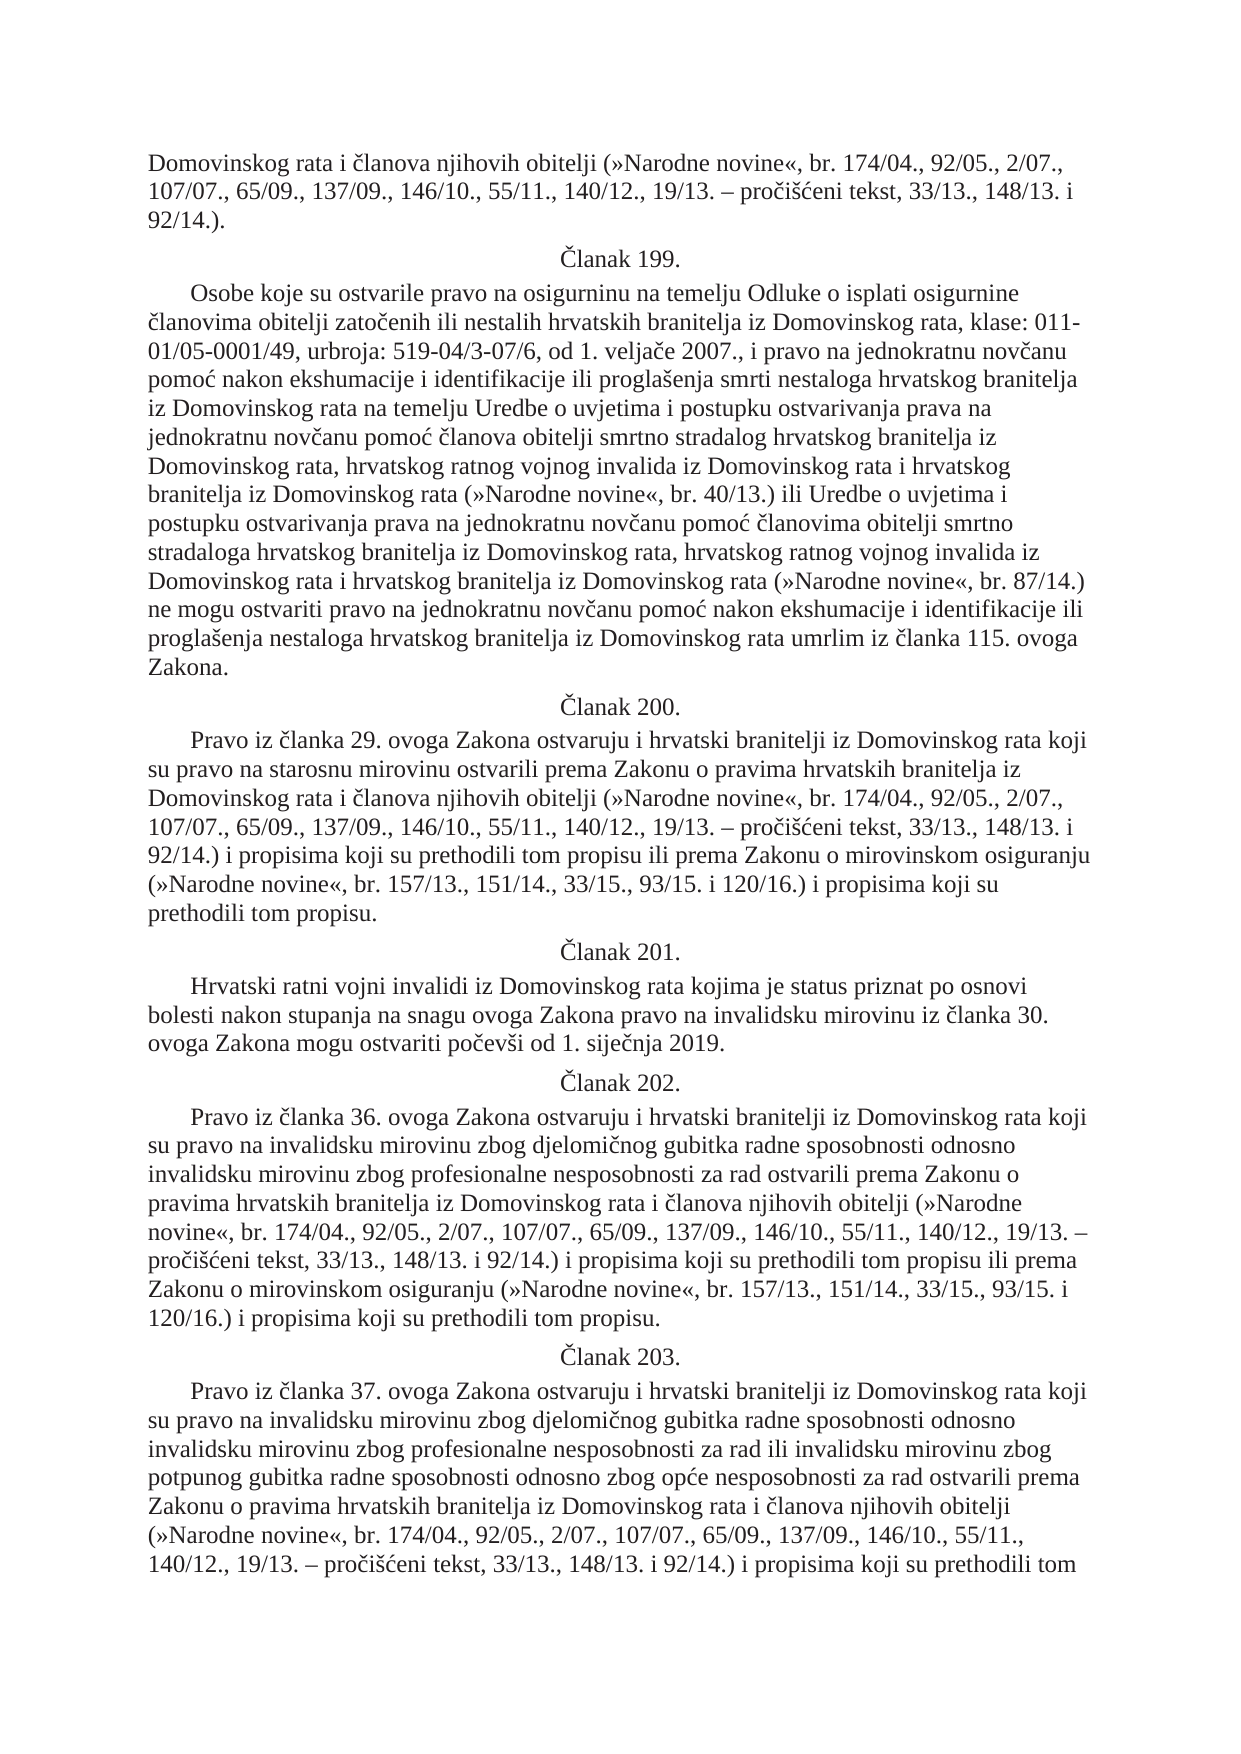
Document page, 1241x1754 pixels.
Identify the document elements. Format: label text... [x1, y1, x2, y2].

text Članak 201. [148, 937, 1093, 966]
text Članak 200. [148, 692, 1093, 720]
text Članak 199. [148, 244, 1093, 273]
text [148, 148, 1093, 234]
text Pravo iz članka 29. ovoga Zakona ostvaruju i hrvatski branitelji iz Domovinskog rata koji su pravo na starosnu mirovinu ostvarili prema Zakonu o pravima hrvatskih branitelja iz Domovinskog rata i članova njihovih obitelji (»Narodne novine«, br. 174/04., 92/05., 2/07., 107/07., 65/09., 137/09., 146/10., 55/11., 140/12., 19/13. – pročišćeni tekst, 33/13., 148/13. i 92/14.) i propisima koji su prethodili tom propisu ili prema Zakonu o mirovinskom osiguranju (»Narodne novine«, br. 157/13., 151/14., 33/15., 93/15. i 120/16.) i propisima koji su prethodili tom propisu. [148, 725, 1093, 927]
text Pravo iz članka 36. ovoga Zakona ostvaruju i hrvatski branitelji iz Domovinskog rata koji su pravo na invalidsku mirovinu zbog djelomičnog gubitka radne sposobnosti odnosno invalidsku mirovinu zbog profesionalne nesposobnosti za rad ostvarili prema Zakonu o pravima hrvatskih branitelja iz Domovinskog rata i članova njihovih obitelji (»Narodne novine«, br. 174/04., 92/05., 2/07., 107/07., 65/09., 137/09., 146/10., 55/11., 140/12., 19/13. – pročišćeni tekst, 33/13., 148/13. i 92/14.) i propisima koji su prethodili tom propisu ili prema Zakonu o mirovinskom osiguranju (»Narodne novine«, br. 157/13., 151/14., 33/15., 93/15. i 120/16.) i propisima koji su prethodili tom propisu. [148, 1102, 1093, 1332]
text Članak 203. [148, 1342, 1093, 1371]
text Hrvatski ratni vojni invalidi iz Domovinskog rata kojima je status priznat po osnovi bolesti nakon stupanja na snagu ovoga Zakona pravo na invalidsku mirovinu iz članka 30. ovoga Zakona mogu ostvariti počevši od 1. siječnja 2019. [148, 971, 1093, 1057]
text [148, 1376, 1093, 1577]
text Članak 202. [148, 1068, 1093, 1097]
text Osobe koje su ostvarile pravo na osigurninu na temelju Odluke o isplati osigurnine članovima obitelji zatočenih ili nestalih hrvatskih branitelja iz Domovinskog rata, klase: 011-01/05-0001/49, urbroja: 519-04/3-07/6, od 1. veljače 2007., i pravo na jednokratnu novčanu pomoć nakon ekshumacije i identifikacije ili proglašenja smrti nestaloga hrvatskog branitelja iz Domovinskog rata na temelju Uredbe o uvjetima i postupku ostvarivanja prava na jednokratnu novčanu pomoć članova obitelji smrtno stradalog hrvatskog branitelja iz Domovinskog rata, hrvatskog ratnog vojnog invalida iz Domovinskog rata i hrvatskog branitelja iz Domovinskog rata (»Narodne novine«, br. 40/13.) ili Uredbe o uvjetima i postupku ostvarivanja prava na jednokratnu novčanu pomoć članovima obitelji smrtno stradaloga hrvatskog branitelja iz Domovinskog rata, hrvatskog ratnog vojnog invalida iz Domovinskog rata i hrvatskog branitelja iz Domovinskog rata (»Narodne novine«, br. 87/14.) ne mogu ostvariti pravo na jednokratnu novčanu pomoć nakon ekshumacije i identifikacije ili proglašenja nestaloga hrvatskog branitelja iz Domovinskog rata umrlim iz članka 115. ovoga Zakona. [148, 278, 1093, 681]
